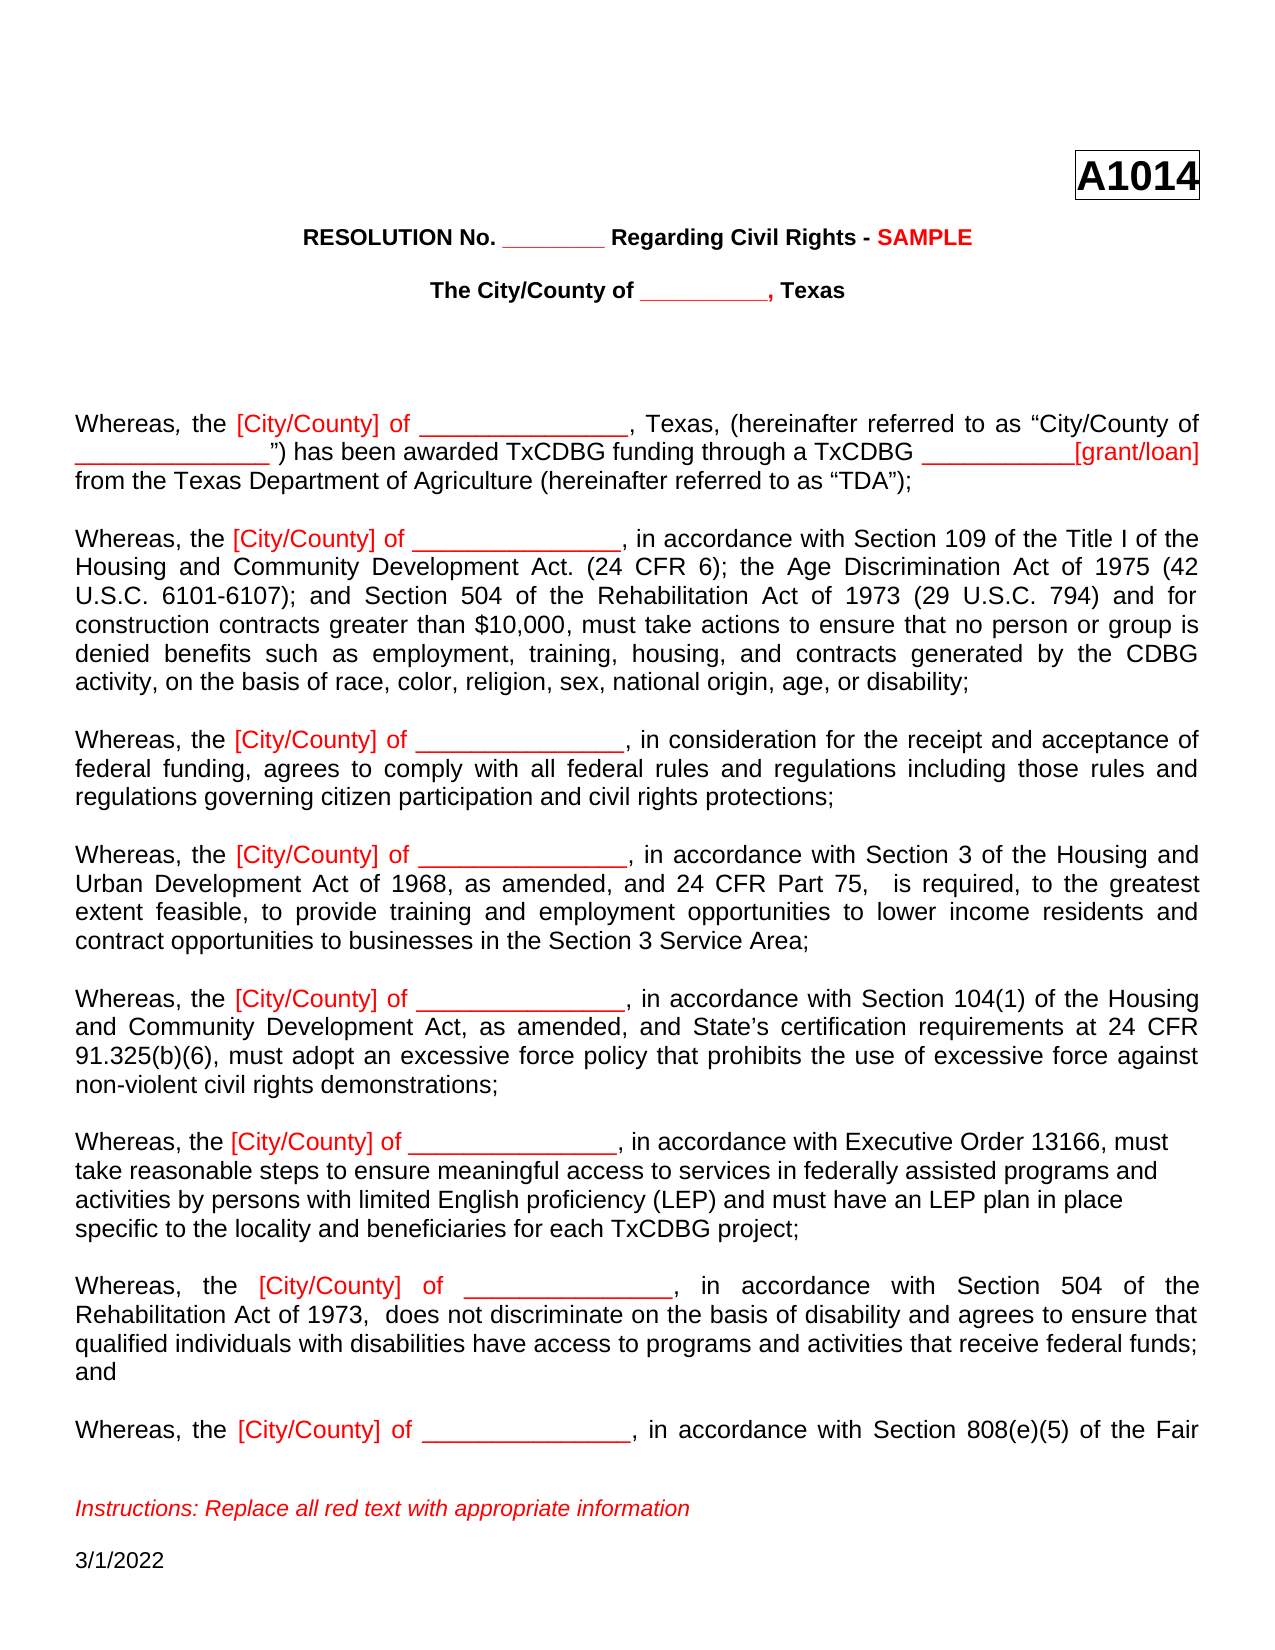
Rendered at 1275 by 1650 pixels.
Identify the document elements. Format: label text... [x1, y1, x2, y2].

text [75, 1386, 1200, 1443]
text The City/County of __________, Texas [75, 277, 1200, 303]
text Whereas, the [City/County] of _______________, in accordance with Section 3 of the Housing and Urban Development Act of 1968, as amended, and 24 CFR Part 75, is required, to the greatest extent feasible, to provide training and employment opportunities to lower income residents and contract opportunities to businesses in the Section 3 Service Area; [75, 840, 1200, 955]
text Whereas, the [City/County] of _______________, in accordance with Section 109 of the Title I of the Housing and Community Development Act. (24 CFR 6); the Age Discrimination Act of 1975 (42 U.S.C. 6101-6107); and Section 504 of the Rehabilitation Act of 1973 (29 U.S.C. 794) and for construction contracts greater than $10,000, must take actions to ensure that no person or group is denied benefits such as employment, training, housing, and contracts generated by the CDBG activity, on the basis of race, color, religion, sex, national origin, age, or disability; [75, 523, 1200, 696]
text Whereas, the [City/County] of _______________, in consideration for the receipt and acceptance of federal funding, agrees to comply with all federal rules and regulations including those rules and regulations governing citizen participation and civil rights protections; [75, 725, 1200, 811]
text Whereas, the [City/County] of _______________, Texas, (hereinafter referred to as “City/County of ______________”) has been awarded TxCDBG funding through a TxCDBG ___________[grant/loan] from the Texas Department of Agriculture (hereinafter referred to as “TDA”); [75, 408, 1200, 495]
text Whereas, the [City/County] of _______________, in accordance with Executive Order 13166, must take reasonable steps to ensure meaningful access to services in federally assisted programs and activities by persons with limited English proficiency (LEP) and must have an LEP plan in place specific to the locality and beneficiaries for each TxCDBG project; [75, 1127, 1200, 1242]
text RESOLUTION No. ________ Regarding Civil Rights - SAMPLE [75, 224, 1200, 250]
text Whereas, the [City/County] of _______________, in accordance with Section 104(1) of the Housing and Community Development Act, as amended, and State’s certification requirements at 24 CFR 91.325(b)(6), must adopt an excessive force policy that prohibits the use of excessive force against non-violent civil rights demonstrations; [75, 983, 1200, 1098]
text Whereas, the [City/County] of _______________, in accordance with Section 504 of the Rehabilitation Act of 1973, does not discriminate on the basis of disability and agrees to ensure that qualified individuals with disabilities have access to programs and activities that receive federal funds; and [75, 1271, 1200, 1386]
